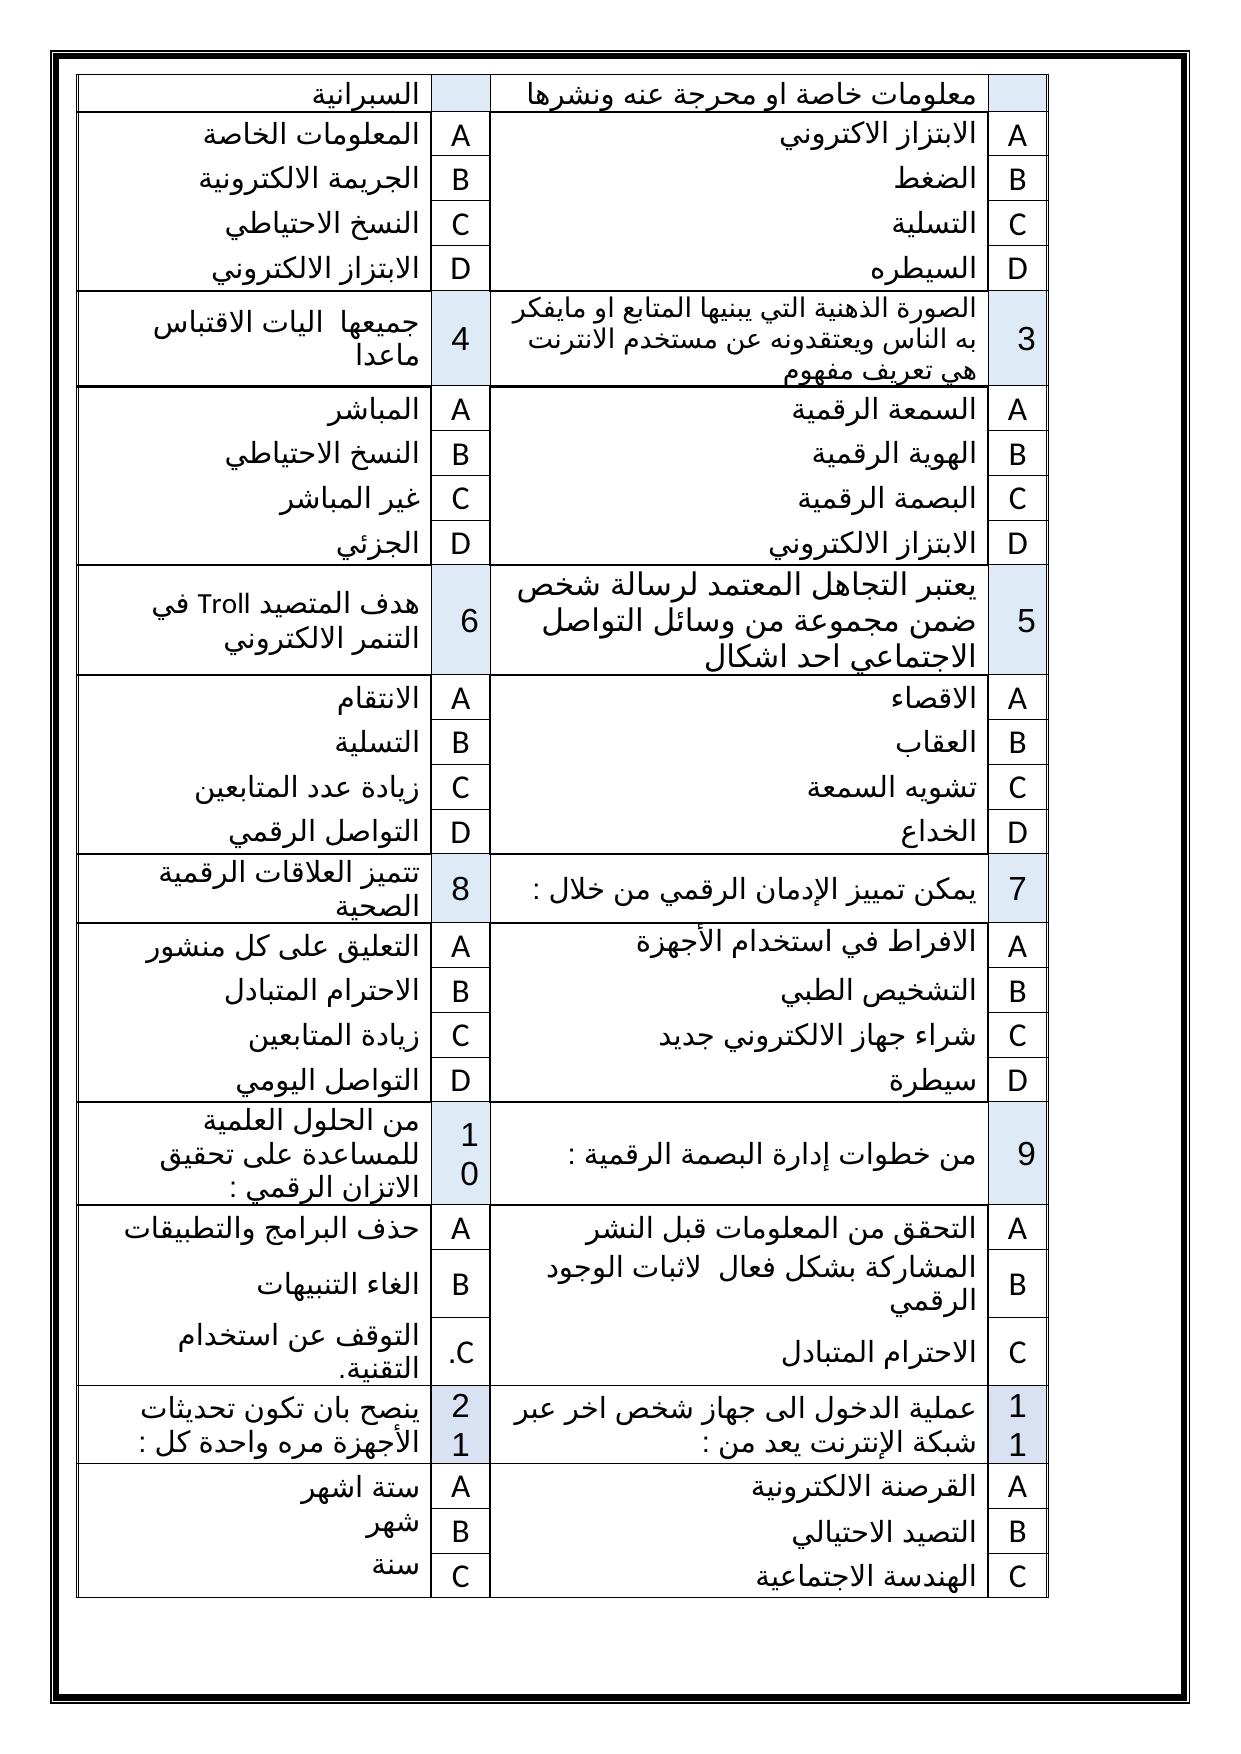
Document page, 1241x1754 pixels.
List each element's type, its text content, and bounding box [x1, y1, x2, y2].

table_cell A [989, 675, 1046, 719]
table_cell النسخ الاحتياطي [79, 200, 430, 245]
table_cell C. [432, 1318, 489, 1385]
table_cell D [989, 1058, 1046, 1101]
table_cell الضغط [491, 155, 987, 200]
table_cell التحقق من المعلومات قبل النشر [491, 1206, 987, 1249]
table_cell الخداع [491, 809, 987, 853]
table_cell زيادة عدد المتابعين [79, 764, 430, 808]
table_cell C [432, 1554, 489, 1597]
table_cell 2 [432, 75, 490, 111]
table_cell B [432, 720, 489, 764]
table_cell النسخ الاحتياطي [79, 430, 430, 475]
table_cell C [989, 1013, 1046, 1057]
table_cell 10 [432, 1102, 490, 1204]
table_cell المشاركة بشكل فعال لاثبات الوجود الرقمي [491, 1249, 987, 1317]
table_cell 4 [432, 291, 490, 385]
table_cell الجريمة الالكترونية [79, 155, 430, 200]
table_cell التعليق على كل منشور [79, 924, 430, 967]
table_cell التواصل اليومي [79, 1057, 430, 1101]
table_cell D [432, 810, 489, 853]
table_cell B [432, 431, 489, 475]
table_cell يمكن تمييز الإدمان الرقمي من خلال : [491, 855, 988, 922]
table_cell تتميز العلاقات الرقمية الصحية [79, 855, 431, 922]
table_cell D [432, 521, 489, 564]
table_cell الابتزاز الالكتروني [491, 520, 987, 564]
table_cell A [989, 1464, 1046, 1508]
table_cell D [989, 246, 1046, 289]
table_cell A [432, 112, 489, 155]
table_cell الانتقام [79, 676, 430, 719]
table_cell D [989, 810, 1046, 853]
table_cell D [432, 246, 489, 289]
table_cell B [989, 156, 1046, 200]
table_cell 7 [989, 854, 1046, 922]
table_cell 3 [989, 291, 1046, 385]
table_cell التسلية [79, 719, 430, 764]
table_cell A [432, 386, 489, 430]
table_cell التشخيص الطبي [491, 967, 987, 1012]
table_cell حذف البرامج والتطبيقات [79, 1206, 430, 1249]
table_cell من الحلول العلمية للمساعدة على تحقيق الاتزان الرقمي : [79, 1103, 431, 1204]
table_cell السيطره [491, 245, 987, 289]
table_cell A [989, 112, 1046, 155]
table_cell A [432, 675, 489, 719]
table_cell يعتبر التجاهل المعتمد لرسالة شخص ضمن مجموعة من وسائل التواصل الاجتماعي احد اشكال [491, 566, 988, 674]
table_cell B [432, 156, 489, 200]
table_cell A [432, 1205, 489, 1249]
table_cell المعلومات الخاصة [79, 113, 430, 155]
table_cell هدف المتصيد Troll في التنمر الالكتروني [79, 566, 431, 674]
table_cell الابتزاز الاكتروني [491, 113, 987, 155]
table_cell A [989, 923, 1046, 967]
table_cell جميعها اليات الاقتباس ماعدا [79, 292, 431, 385]
table_cell 21 [432, 1386, 489, 1463]
table_cell غير المباشر [79, 475, 430, 519]
table_cell C [432, 1013, 489, 1057]
table_cell B [989, 431, 1046, 475]
table_cell C [432, 765, 489, 808]
table_cell الهوية الرقمية [491, 430, 987, 475]
table_cell 6 [432, 565, 490, 674]
table_cell C [989, 476, 1046, 519]
table_cell السمعة الرقمية [491, 388, 987, 430]
table_cell 8 [432, 854, 490, 922]
table_cell الغاء التنبيهات [79, 1249, 430, 1317]
table_cell B [989, 720, 1046, 764]
table_cell القرصنة الالكترونية التصيد الاحتيالي الهندسة الاجتماعية النسخ الاحتياطي [491, 1464, 987, 1597]
table_cell الجزئي [79, 520, 430, 564]
table_cell العقاب [491, 719, 987, 764]
table_cell المباشر [79, 388, 430, 430]
table_cell 1 [989, 75, 1046, 111]
table_cell B [432, 1250, 489, 1317]
table_cell A [989, 1205, 1046, 1249]
table_cell C [432, 201, 489, 245]
table_cell B [432, 968, 489, 1012]
table_cell A [432, 1464, 489, 1508]
table_cell B [989, 968, 1046, 1012]
table_cell B [989, 1250, 1046, 1317]
table_cell الاقصاء [491, 676, 987, 719]
table_cell شراء جهاز الالكتروني جديد [491, 1012, 987, 1057]
table_cell الابتزاز الالكتروني [79, 245, 430, 289]
table_cell D [989, 521, 1046, 564]
table_cell C [989, 201, 1046, 245]
table_cell التواصل الرقمي [79, 809, 430, 853]
table_cell سيطرة [491, 1057, 987, 1101]
table_cell C [989, 1318, 1046, 1385]
table_cell البصمة الرقمية [491, 475, 987, 519]
table_cell عملية الدخول الى جهاز شخص اخر عبر شبكة الإنترنت يعد من : [491, 1386, 987, 1463]
table_cell الاحترام المتبادل [491, 1317, 987, 1385]
table_cell تشويه السمعة [491, 764, 987, 808]
table_cell C [989, 1554, 1046, 1597]
table_cell الافراط في استخدام الأجهزة [491, 924, 987, 967]
table_cell C [432, 476, 489, 519]
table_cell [491, 75, 988, 111]
table_cell C [989, 765, 1046, 808]
table_cell A [989, 386, 1046, 430]
table_cell B [432, 1509, 489, 1552]
table_cell 11 [989, 1386, 1046, 1463]
table_cell ستة اشهر شهر سنة سنتين [79, 1464, 430, 1597]
table_cell الصورة الذهنية التي يبنيها المتابع او مايفكر به الناس ويعتقدونه عن مستخدم الانترنت هي تعريف مفهوم [491, 292, 988, 385]
table_cell الاحترام المتبادل [79, 967, 430, 1012]
table_cell التسلية [491, 200, 987, 245]
table_cell 9 [989, 1102, 1046, 1204]
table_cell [79, 75, 431, 111]
table_cell B [989, 1509, 1046, 1552]
table_cell التوقف عن استخدام التقنية. [79, 1317, 430, 1385]
table_cell من خطوات إدارة البصمة الرقمية : [491, 1103, 988, 1204]
table_cell 5 [989, 565, 1046, 674]
table_cell ينصح بان تكون تحديثات الأجهزة مره واحدة كل : [79, 1386, 430, 1463]
table_cell زيادة المتابعين [79, 1012, 430, 1057]
table_cell D [432, 1058, 489, 1101]
table_cell A [432, 923, 489, 967]
